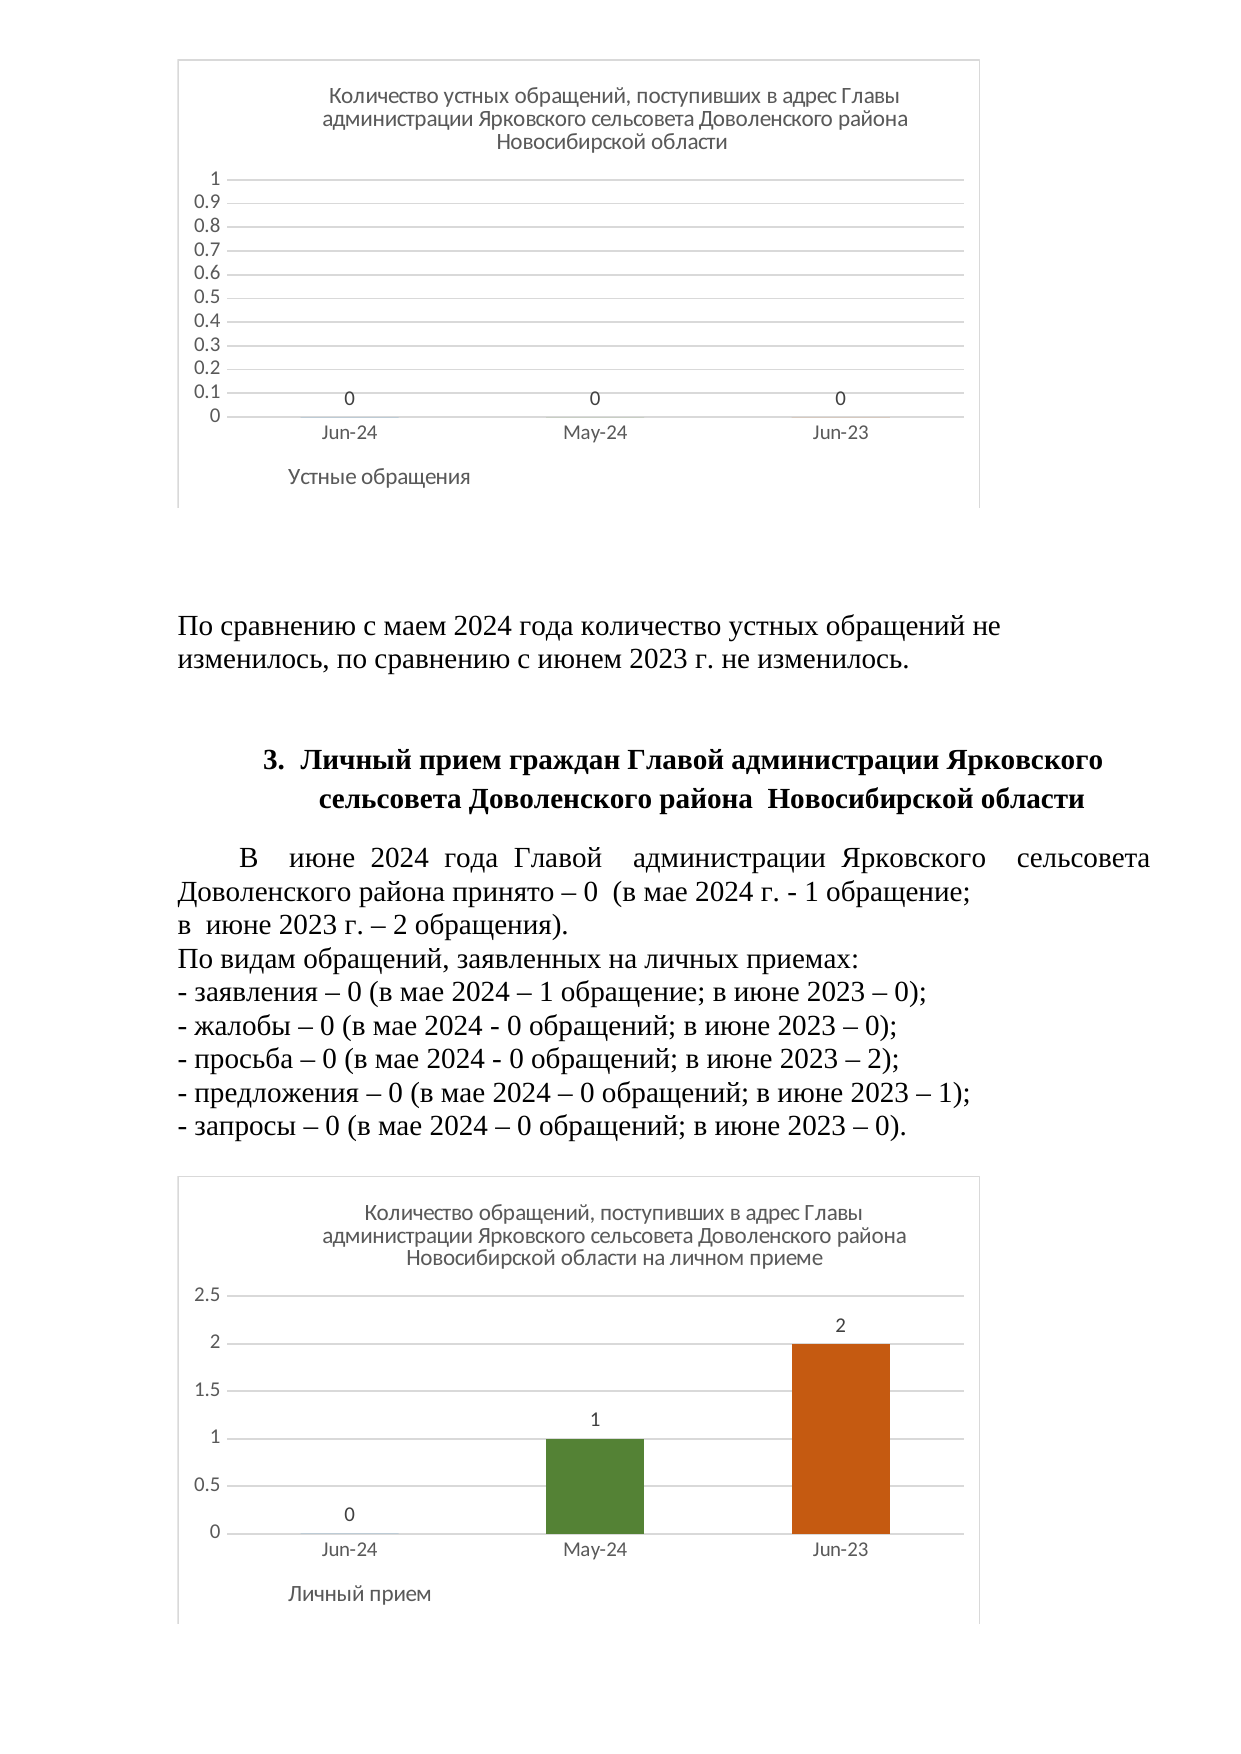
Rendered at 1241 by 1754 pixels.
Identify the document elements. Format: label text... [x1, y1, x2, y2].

text В июне 2024 года Главой администрации Ярковского сельсовета Доволенского района принято – 0 (в мае 2024 г. - 1 обращение; [177, 840, 1152, 907]
text По видам обращений, заявленных на личных приемах: [177, 941, 1152, 974]
text - заявления – 0 (в мае 2024 – 1 обращение; в июне 2023 – 0); [177, 974, 1152, 1008]
list Личный прием граждан Главой администрации Ярковского сельсовета Доволенского района Новосибирской области [215, 742, 1152, 814]
text - просьба – 0 (в мае 2024 - 0 обращений; в июне 2023 – 2); [177, 1041, 1152, 1075]
text По сравнению с маем 2024 года количество устных обращений не изменилось, по сравнению с июнем 2023 г. не изменилось. [177, 608, 1152, 675]
text - предложения – 0 (в мае 2024 – 0 обращений; в июне 2023 – 1); [177, 1075, 1152, 1108]
text в июне 2023 г. – 2 обращения). [177, 907, 1152, 941]
text - запросы – 0 (в мае 2024 – 0 обращений; в июне 2023 – 0). [177, 1108, 1152, 1142]
text - жалобы – 0 (в мае 2024 - 0 обращений; в июне 2023 – 0); [177, 1008, 1152, 1041]
